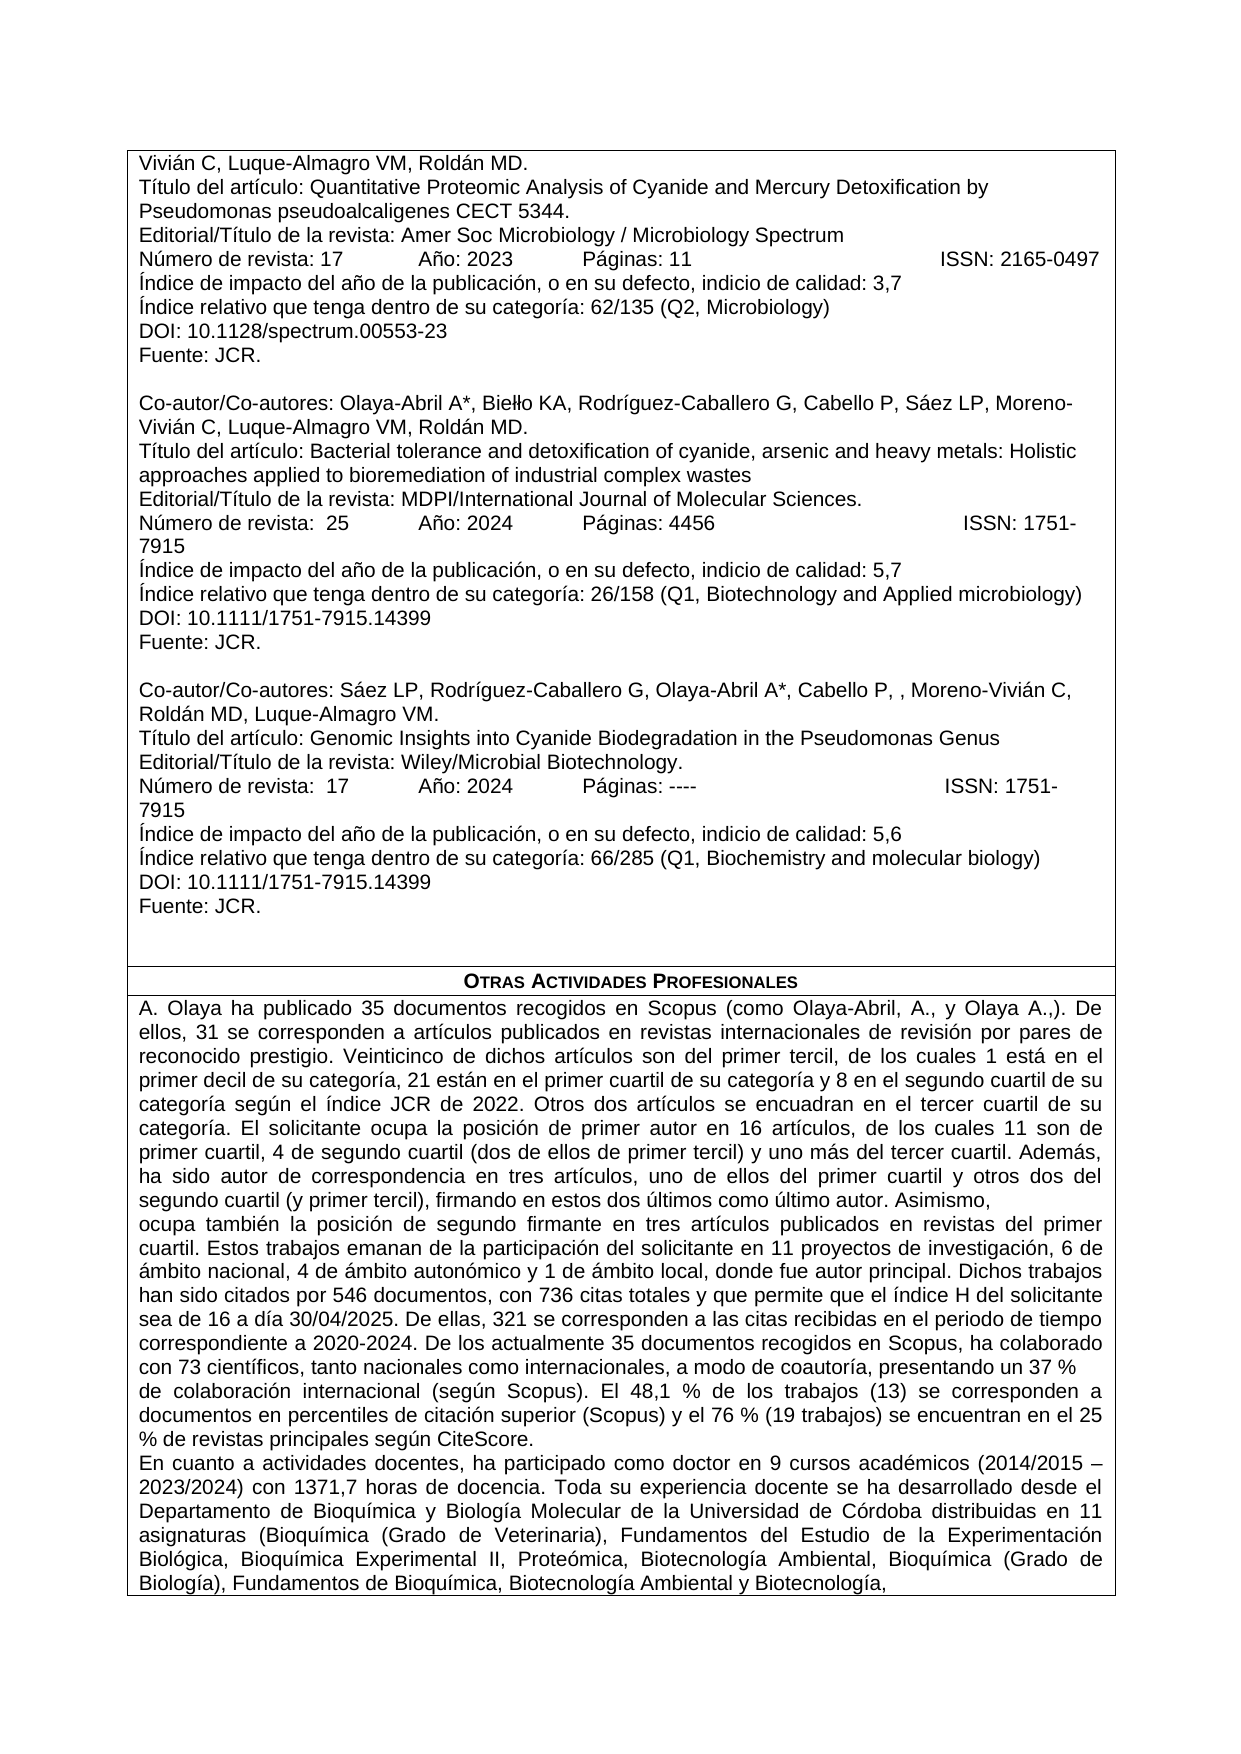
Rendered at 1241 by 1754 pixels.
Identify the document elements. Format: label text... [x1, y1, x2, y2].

table_cell Otras Actividades Profesionales [128, 967, 1115, 995]
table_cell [128, 996, 1115, 1595]
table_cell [128, 151, 1115, 966]
